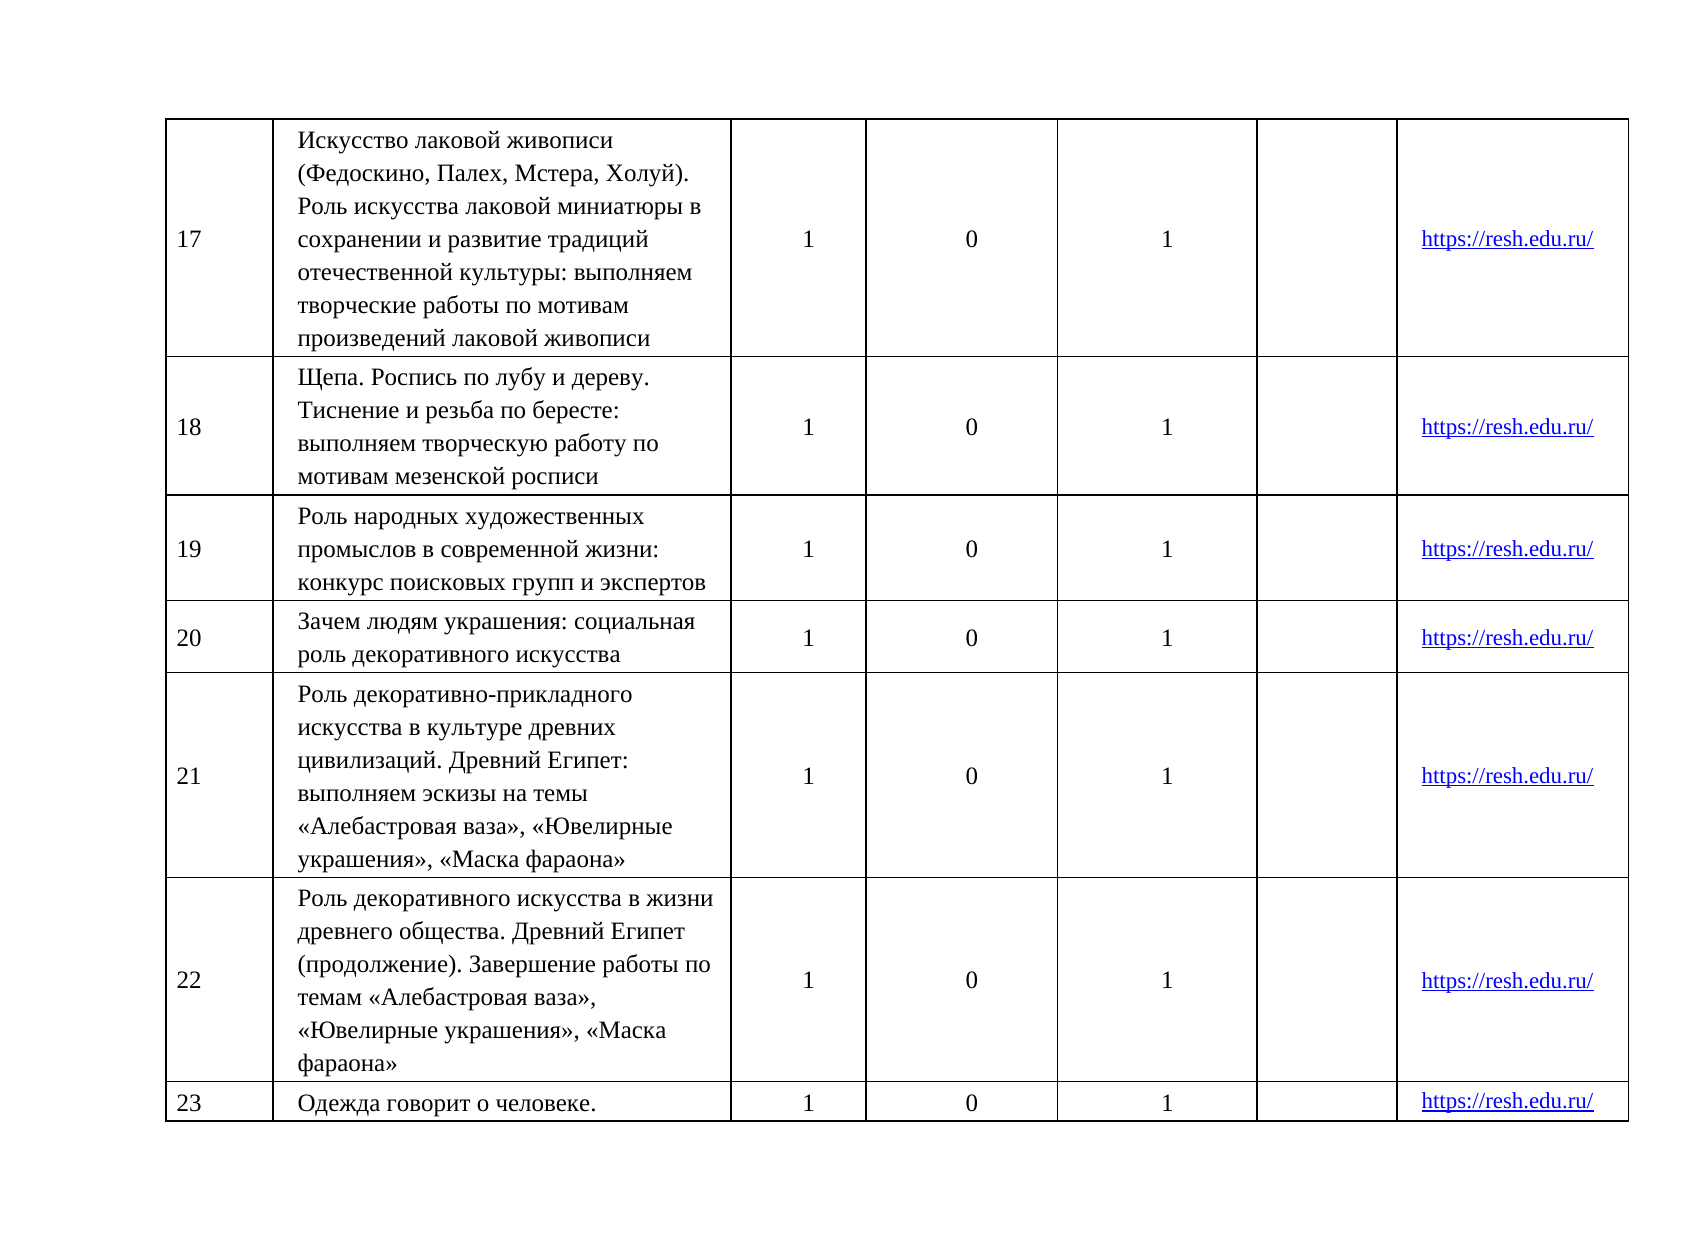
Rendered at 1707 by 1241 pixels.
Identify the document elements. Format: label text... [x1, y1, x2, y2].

table_cell [1258, 357, 1396, 494]
table_cell 0 [867, 1082, 1057, 1120]
table_cell 23 [167, 1082, 272, 1120]
table_cell 20 [167, 601, 272, 672]
table_cell 1 [1058, 1082, 1256, 1120]
table_cell 1 [1058, 878, 1256, 1081]
table_cell Роль декоративного искусства в жизни древнего общества. Древний Египет (продолжение). Завершение работы по темам «Алебастровая ваза», «Ювелирные украшения», «Маска фараона» [274, 878, 730, 1081]
table_cell 1 [1058, 120, 1256, 356]
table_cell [1398, 120, 1628, 356]
table_cell https://resh.edu.ru/ [1398, 357, 1628, 494]
table_cell 1 [1058, 496, 1256, 599]
table_cell [1258, 878, 1396, 1081]
table_cell https://resh.edu.ru/ [1398, 878, 1628, 1081]
table_cell 1 [732, 1082, 865, 1120]
table_cell 1 [732, 357, 865, 494]
table_cell Роль декоративно-прикладного искусства в культуре древних цивилизаций. Древний Египет: выполняем эскизы на темы «Алебастровая ваза», «Ювелирные украшения», «Маска фараона» [274, 673, 730, 876]
table_cell 1 [1058, 357, 1256, 494]
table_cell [274, 1082, 730, 1120]
table_cell 0 [867, 496, 1057, 599]
table_cell 17 [167, 120, 272, 356]
table_cell https://resh.edu.ru/ [1398, 673, 1628, 876]
table_cell 1 [1058, 673, 1256, 876]
table_cell Роль народных художественных промыслов в современной жизни: конкурс поисковых групп и экспертов [274, 496, 730, 599]
table_cell [1258, 496, 1396, 599]
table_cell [1398, 1082, 1628, 1120]
table_cell 0 [867, 878, 1057, 1081]
table_cell 21 [167, 673, 272, 876]
table_cell Искусство лаковой живописи (Федоскино, Палех, Мстера, Холуй). Роль искусства лаковой миниатюры в сохранении и развитие традиций отечественной культуры: выполняем творческие работы по мотивам произведений лаковой живописи [274, 120, 730, 356]
table_cell https://resh.edu.ru/ [1398, 601, 1628, 672]
table_cell 1 [732, 673, 865, 876]
table_cell 1 [732, 601, 865, 672]
table_cell 1 [732, 496, 865, 599]
table_cell [1258, 1082, 1396, 1120]
table_cell Щепа. Роспись по лубу и дереву. Тиснение и резьба по бересте: выполняем творческую работу по мотивам мезенской росписи [274, 357, 730, 494]
table_cell 1 [732, 878, 865, 1081]
table_cell [1258, 673, 1396, 876]
table_cell [1258, 120, 1396, 356]
table_cell 19 [167, 496, 272, 599]
table_cell 0 [867, 601, 1057, 672]
table_cell 22 [167, 878, 272, 1081]
table_cell 0 [867, 120, 1057, 356]
table_cell 1 [1058, 601, 1256, 672]
table_cell 0 [867, 673, 1057, 876]
table_cell https://resh.edu.ru/ [1398, 496, 1628, 599]
table_cell 18 [167, 357, 272, 494]
table_cell 1 [732, 120, 865, 356]
table_cell [1258, 601, 1396, 672]
table_cell Зачем людям украшения: социальная роль декоративного искусства [274, 601, 730, 672]
table_cell 0 [867, 357, 1057, 494]
